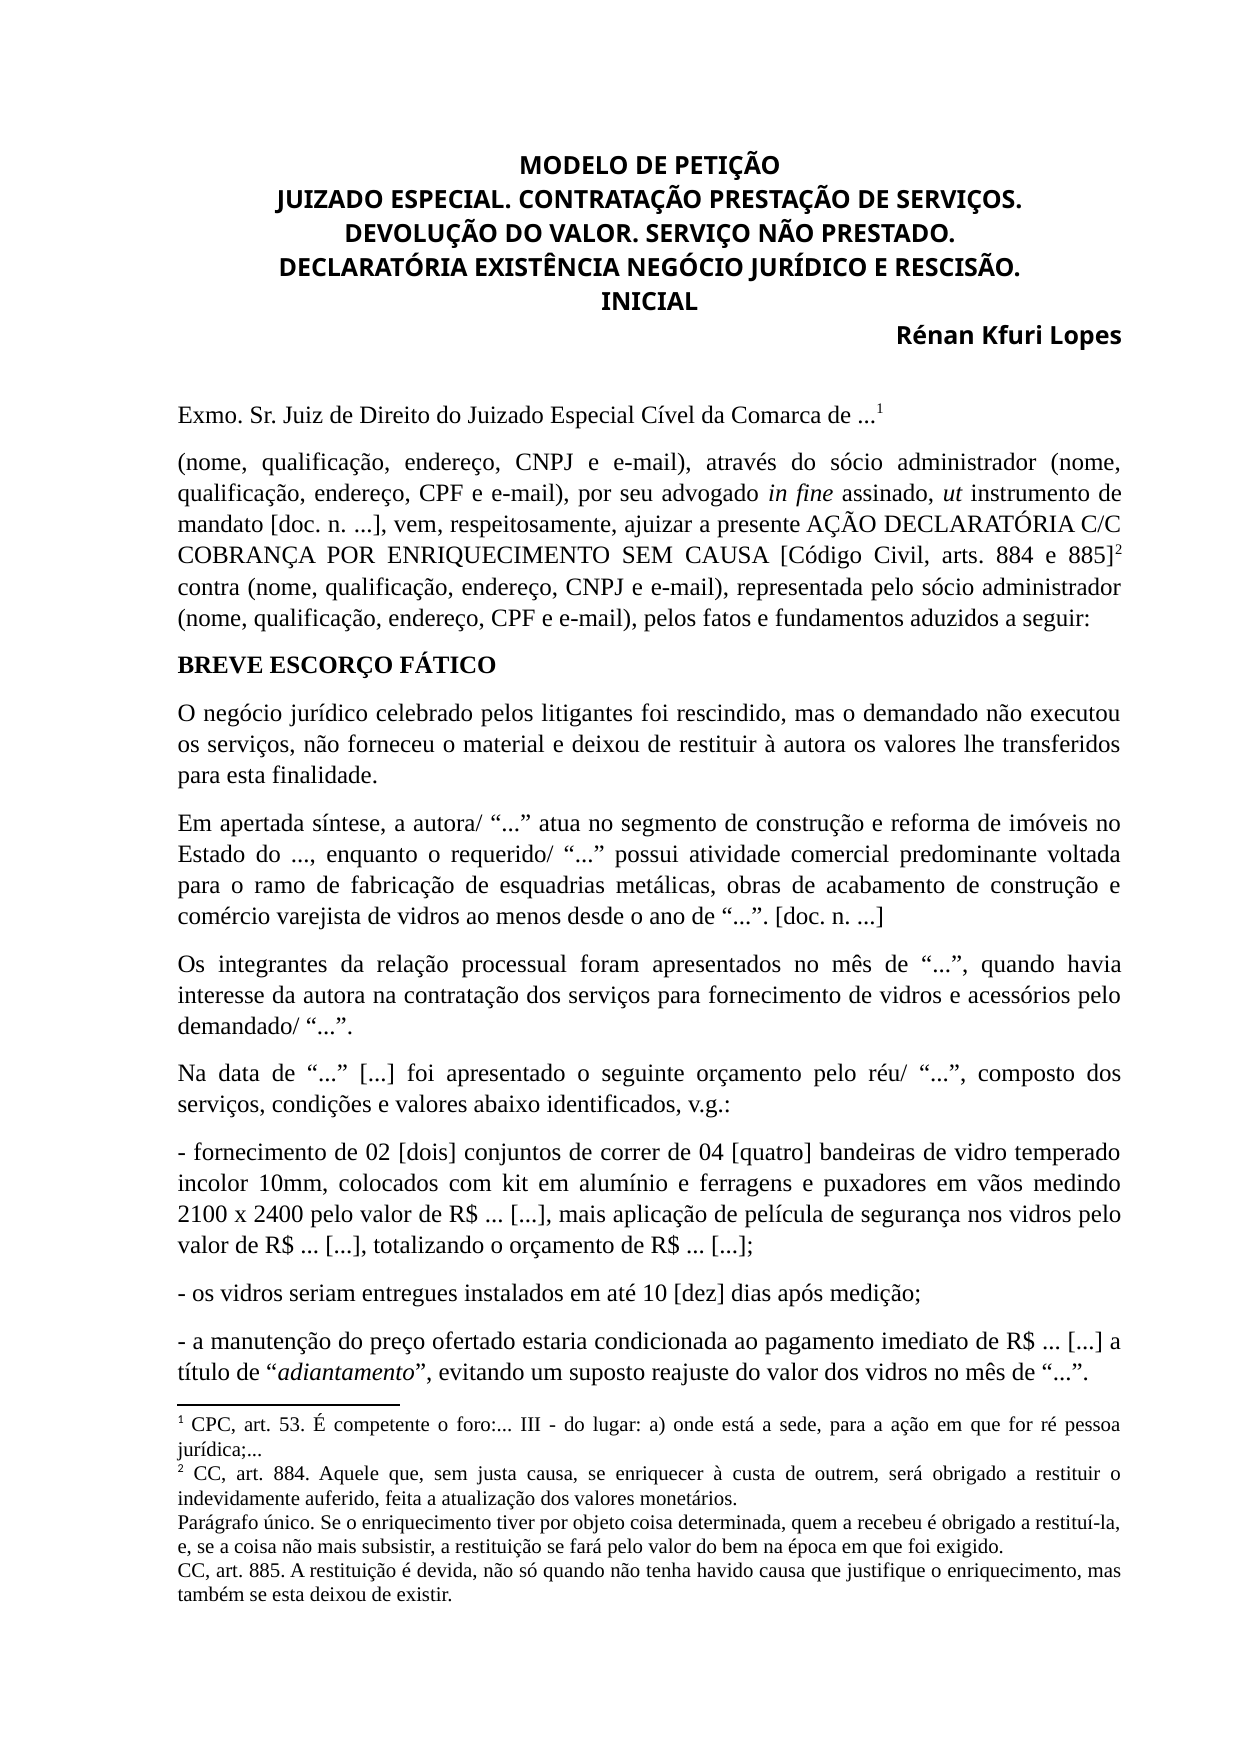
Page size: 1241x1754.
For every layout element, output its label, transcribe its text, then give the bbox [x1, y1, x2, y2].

text INICIAL [177, 284, 1122, 318]
text Exmo. Sr. Juiz de Direito do Juizado Especial Cível da Comarca de ... [177, 400, 1122, 428]
text - fornecimento de 02 [dois] conjuntos de correr de 04 [quatro] bandeiras de vidro temperado incolor 10mm, colocados com kit em alumínio e ferragens e puxadores em vãos medindo 2100 x 2400 pelo valor de R$ ... [...], mais aplicação de película de segurança nos vidros pelo valor de R$ ... [...], totalizando o orçamento de R$ ... [...]; [177, 1137, 1122, 1259]
text Em apertada síntese, a autora/ “...” atua no segmento de construção e reforma de imóveis no Estado do ..., enquanto o requerido/ “...” possui atividade comercial predominante voltada para o ramo de fabricação de esquadrias metálicas, obras de acabamento de construção e comércio varejista de vidros ao menos desde o ano de “...”. [doc. n. ...] [177, 808, 1122, 930]
text Rénan Kfuri Lopes [177, 318, 1122, 352]
text DEVOLUÇÃO DO VALOR. SERVIÇO NÃO PRESTADO. [177, 216, 1122, 250]
text MODELO DE PETIÇÃO [177, 148, 1122, 182]
text - a manutenção do preço ofertado estaria condicionada ao pagamento imediato de R$ ... [...] a título de “adiantamento”, evitando um suposto reajuste do valor dos vidros no mês de “...”. [177, 1326, 1122, 1386]
text Na data de “...” [...] foi apresentado o seguinte orçamento pelo réu/ “...”, composto dos serviços, condições e valores abaixo identificados, v.g.: [177, 1058, 1122, 1118]
text O negócio jurídico celebrado pelos litigantes foi rescindido, mas o demandado não executou os serviços, não forneceu o material e deixou de restituir à autora os valores lhe transferidos para esta finalidade. [177, 698, 1122, 789]
text - os vidros seriam entregues instalados em até 10 [dez] dias após medição; [177, 1278, 1122, 1307]
text JUIZADO ESPECIAL. CONTRATAÇÃO PRESTAÇÃO DE SERVIÇOS. [177, 182, 1122, 216]
text (nome, qualificação, endereço, CNPJ e e-mail), através do sócio administrador (nome, qualificação, endereço, CPF e e-mail), por seu advogado in fine assinado, ut instrumento de mandato [doc. n. ...], vem, respeitosamente, ajuizar a presente AÇÃO DECLARATÓRIA C/C COBRANÇA POR ENRIQUECIMENTO SEM CAUSA [Código Civil, arts. 884 e 885] contra (nome, qualificação, endereço, CNPJ e e-mail), representada pelo sócio administrador (nome, qualificação, endereço, CPF e e-mail), pelos fatos e fundamentos aduzidos a seguir: [177, 447, 1122, 631]
text BREVE ESCORÇO FÁTICO [177, 650, 1122, 679]
text DECLARATÓRIA EXISTÊNCIA NEGÓCIO JURÍDICO E RESCISÃO. [177, 250, 1122, 284]
text Os integrantes da relação processual foram apresentados no mês de “...”, quando havia interesse da autora na contratação dos serviços para fornecimento de vidros e acessórios pelo demandado/ “...”. [177, 949, 1122, 1039]
